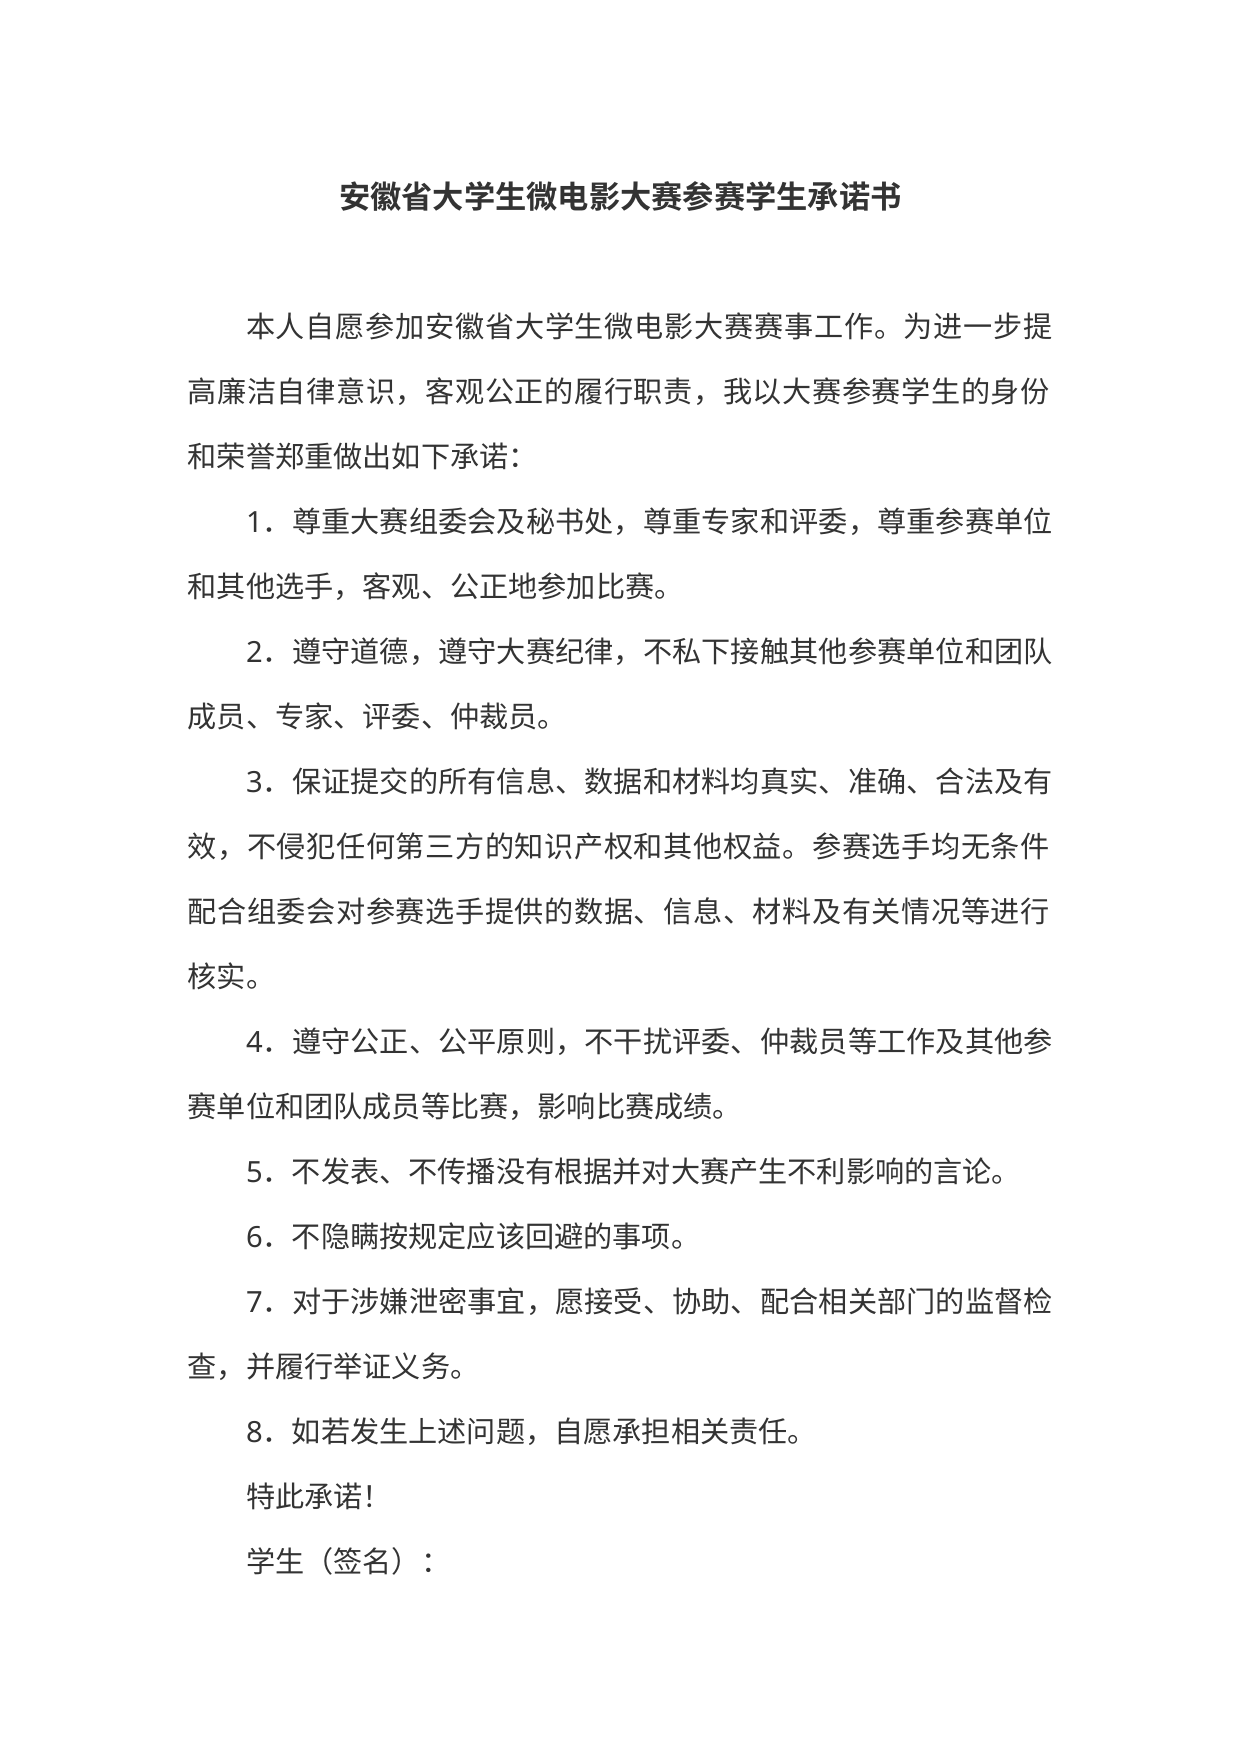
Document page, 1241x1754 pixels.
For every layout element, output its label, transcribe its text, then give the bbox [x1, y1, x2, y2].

text 5．不发表、不传播没有根据并对大赛产生不利影响的言论。 [187, 1137, 1053, 1202]
text 4．遵守公正、公平原则，不干扰评委、仲裁员等工作及其他参赛单位和团队成员等比赛，影响比赛成绩。 [187, 1007, 1053, 1137]
text 6．不隐瞒按规定应该回避的事项。 [187, 1202, 1053, 1267]
text 特此承诺！ [187, 1462, 1053, 1527]
text 8．如若发生上述问题，自愿承担相关责任。 [187, 1397, 1053, 1462]
text 1．尊重大赛组委会及秘书处，尊重专家和评委，尊重参赛单位和其他选手，客观、公正地参加比赛。 [187, 487, 1053, 617]
text 本人自愿参加安徽省大学生微电影大赛赛事工作。为进一步提高廉洁自律意识，客观公正的履行职责，我以大赛参赛学生的身份和荣誉郑重做出如下承诺： [187, 292, 1053, 487]
text 3．保证提交的所有信息、数据和材料均真实、准确、合法及有效，不侵犯任何第三方的知识产权和其他权益。参赛选手均无条件配合组委会对参赛选手提供的数据、信息、材料及有关情况等进行核实。 [187, 747, 1053, 1007]
text 7．对于涉嫌泄密事宜，愿接受、协助、配合相关部门的监督检查，并履行举证义务。 [187, 1267, 1053, 1397]
text 安徽省大学生微电影大赛参赛学生承诺书 [187, 162, 1053, 227]
text 2．遵守道德，遵守大赛纪律，不私下接触其他参赛单位和团队成员、专家、评委、仲裁员。 [187, 617, 1053, 747]
text 学生（签名）： [187, 1527, 1053, 1592]
